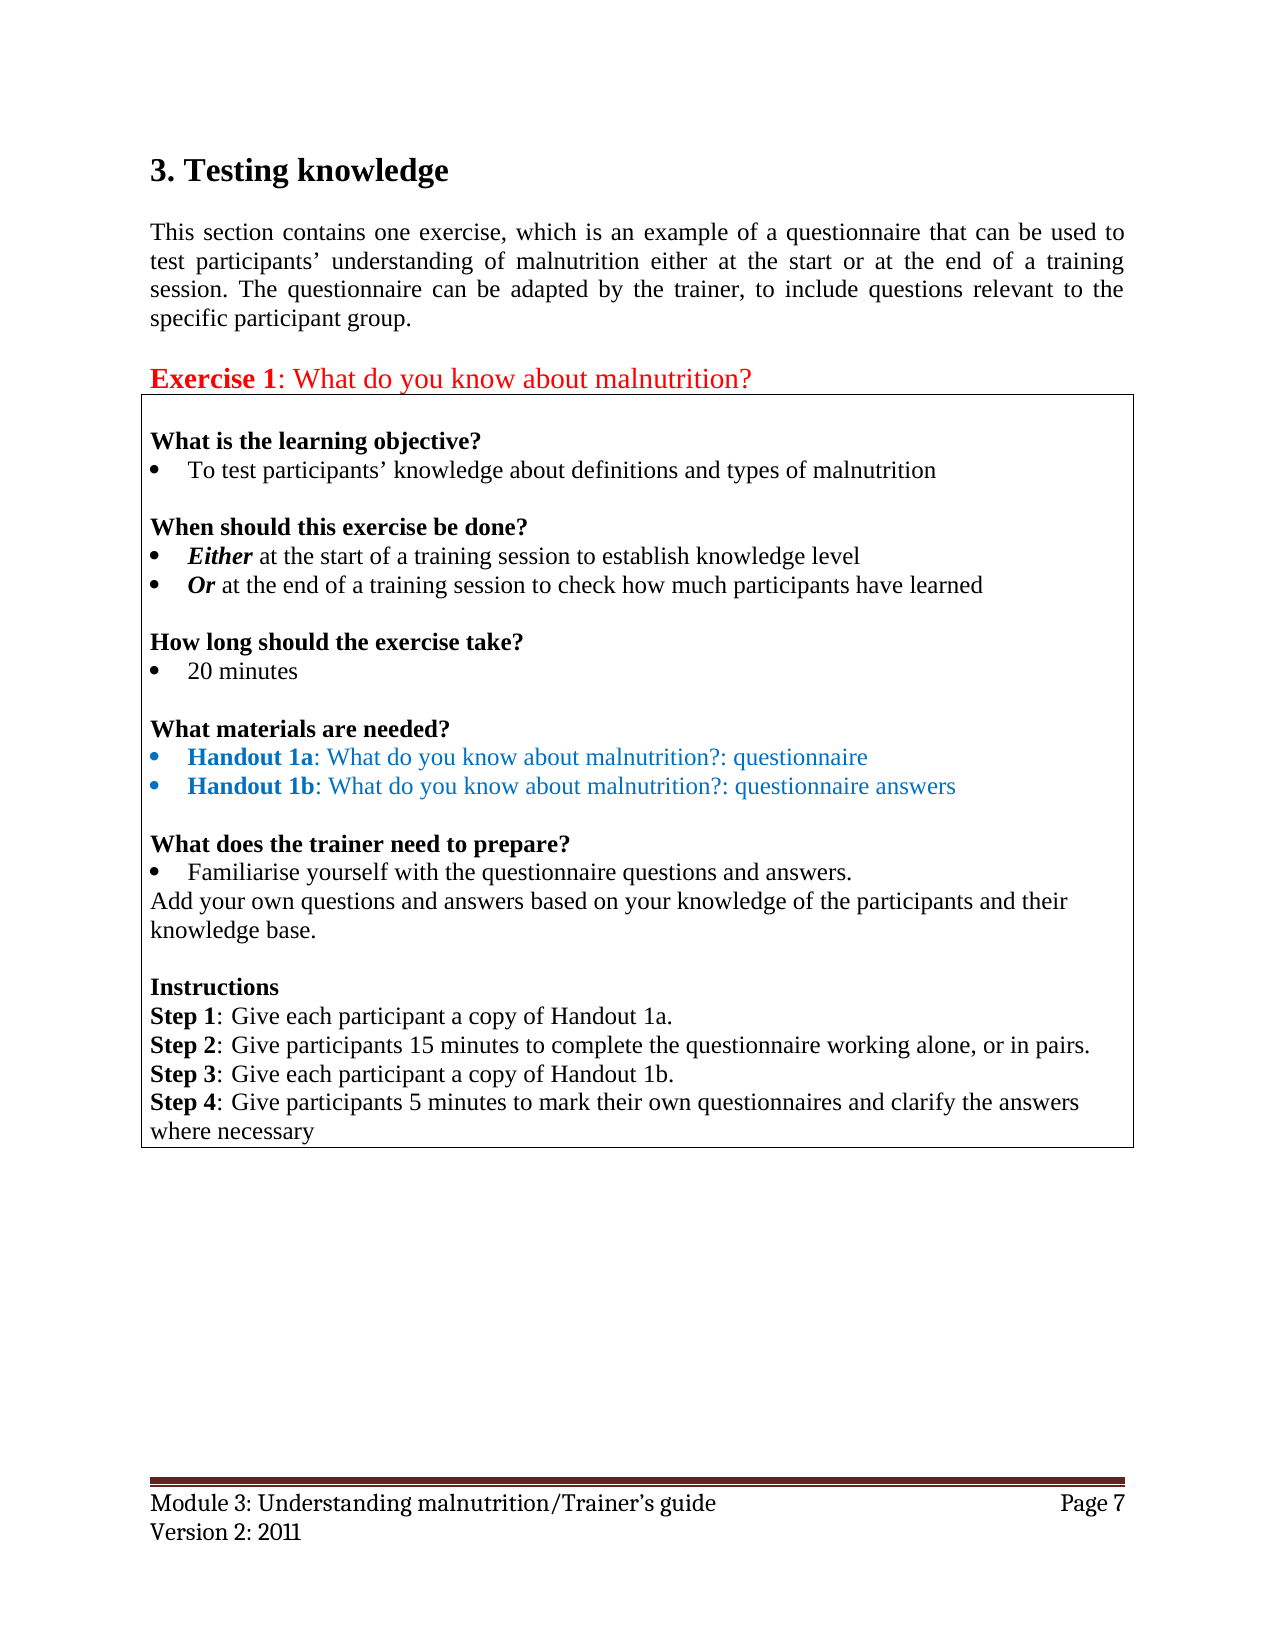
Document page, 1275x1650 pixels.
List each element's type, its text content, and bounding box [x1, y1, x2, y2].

list Or at the end of a training session to check how much participants have learned [150, 570, 1125, 599]
text Instructions [150, 972, 1125, 1001]
list Handout 1b: What do you know about malnutrition?: questionnaire answers [150, 771, 1125, 800]
text This section contains one exercise, which is an example of a questionnaire that can be used to test participants’ understanding of malnutrition either at the start or at the end of a training session. The questionnaire can be adapted by the trainer, to include questions relevant to the specific participant group. [150, 217, 1125, 332]
list Familiarise yourself with the questionnaire questions and answers. [150, 857, 1125, 886]
text Step 3: Give each participant a copy of Handout 1b. [150, 1059, 1125, 1084]
text When should this exercise be done? [150, 512, 1125, 541]
text Step 1: Give each participant a copy of Handout 1a. [150, 1001, 1125, 1030]
text What is the learning objective? [150, 426, 1125, 455]
list Either at the start of a training session to establish knowledge level [150, 541, 1125, 570]
list 20 minutes [150, 656, 1125, 685]
list Add your own questions and answers based on your knowledge of the participants and their knowledge base. [150, 886, 1125, 944]
text Exercise 1: What do you know about malnutrition? [150, 361, 1125, 394]
text Step 2: Give participants 15 minutes to complete the questionnaire working alone, or in pairs. [150, 1030, 1125, 1059]
text 3. Testing knowledge [150, 150, 1125, 188]
text Step 4: Give participants 5 minutes to mark their own questionnaires and clarify the answers where necessary [142, 1084, 1133, 1147]
list What does the trainer need to prepare? [150, 829, 1125, 857]
list Handout 1a: What do you know about malnutrition?: questionnaire [150, 742, 1125, 771]
list To test participants’ knowledge about definitions and types of malnutrition [150, 455, 1125, 484]
text What materials are needed? [150, 714, 1125, 742]
text How long should the exercise take? [150, 627, 1125, 656]
